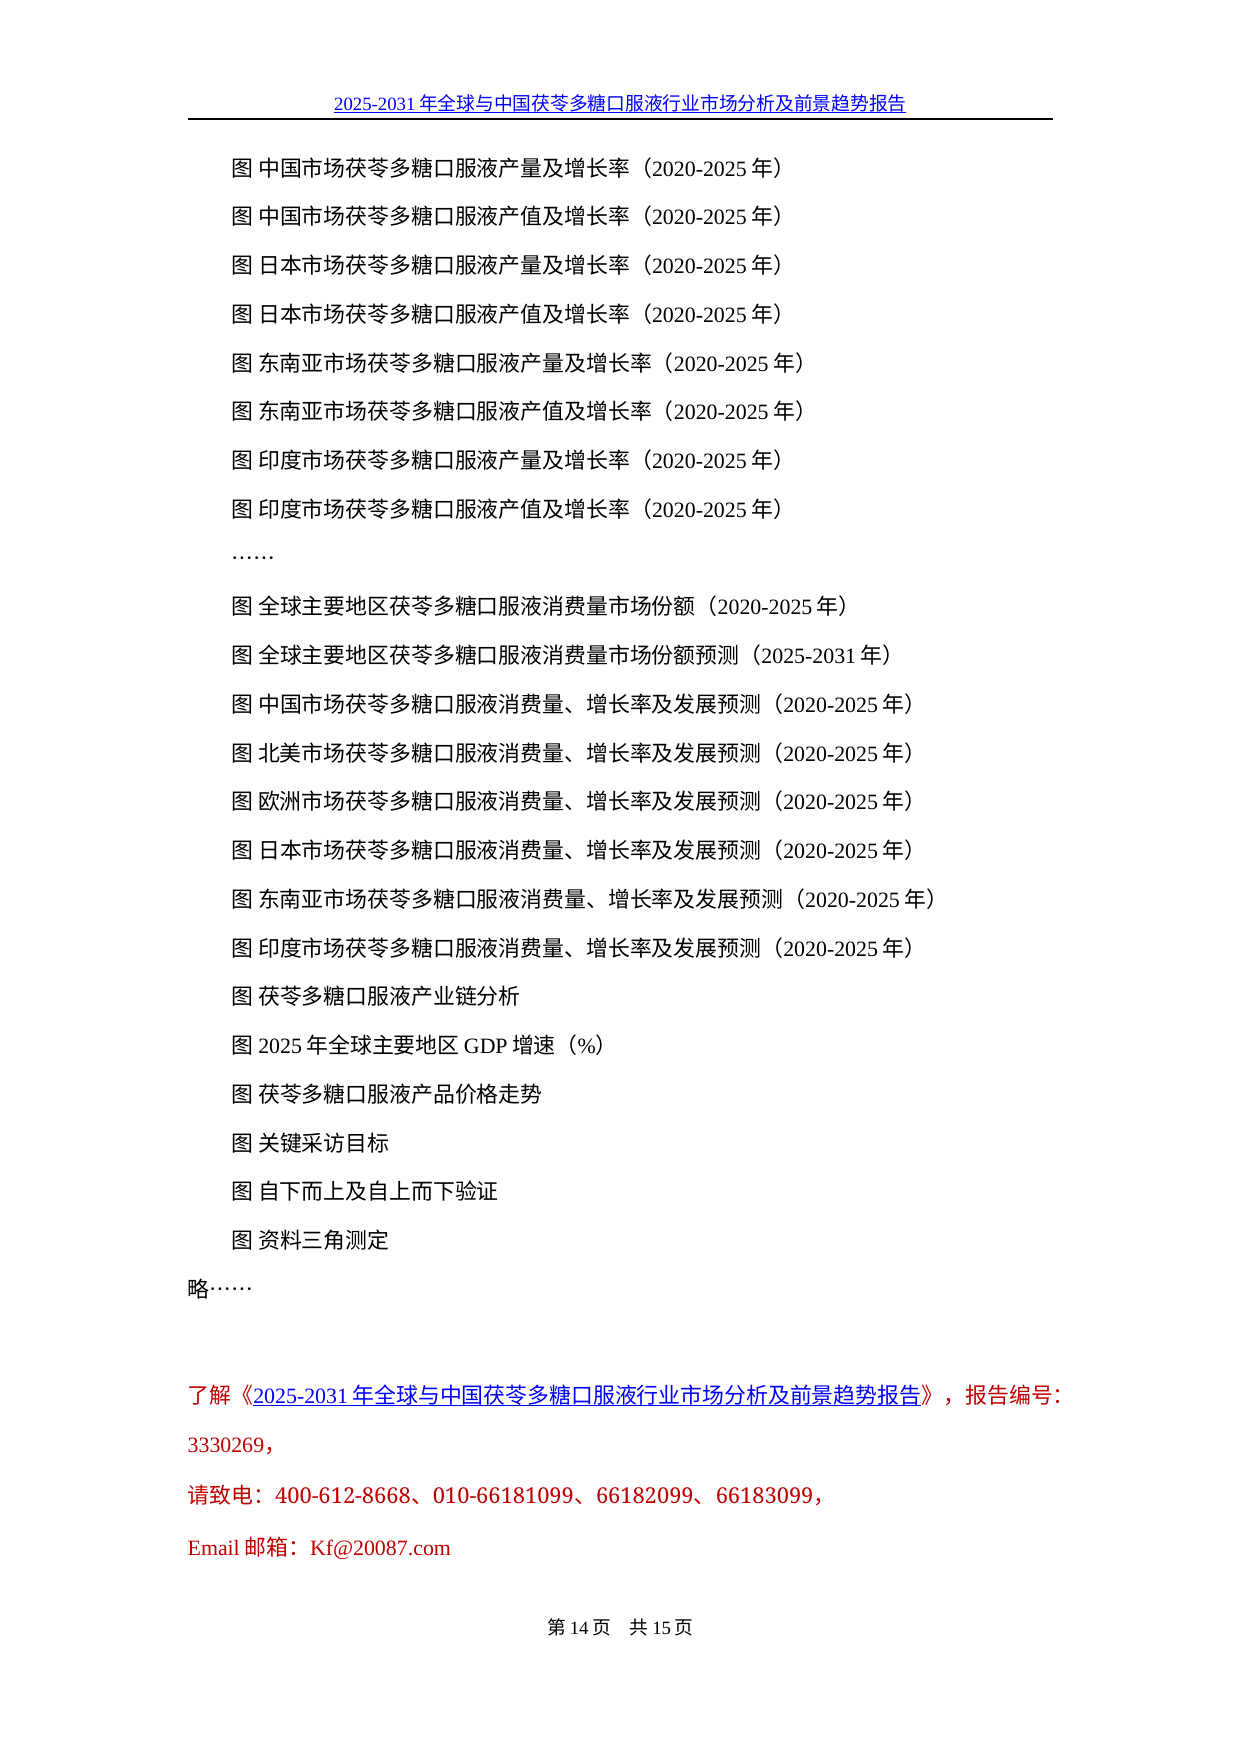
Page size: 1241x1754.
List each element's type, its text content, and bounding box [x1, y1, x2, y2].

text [187, 150, 1053, 1304]
text Email邮箱：Kf@20087.com [187, 1530, 1053, 1562]
text 了解《2025-2031年全球与中国茯苓多糖口服液行业市场分析及前景趋势报告》，报告编号：3330269， [187, 1378, 1053, 1459]
text 请致电：400-612-8668、010-66181099、66182099、66183099， [187, 1478, 1053, 1511]
